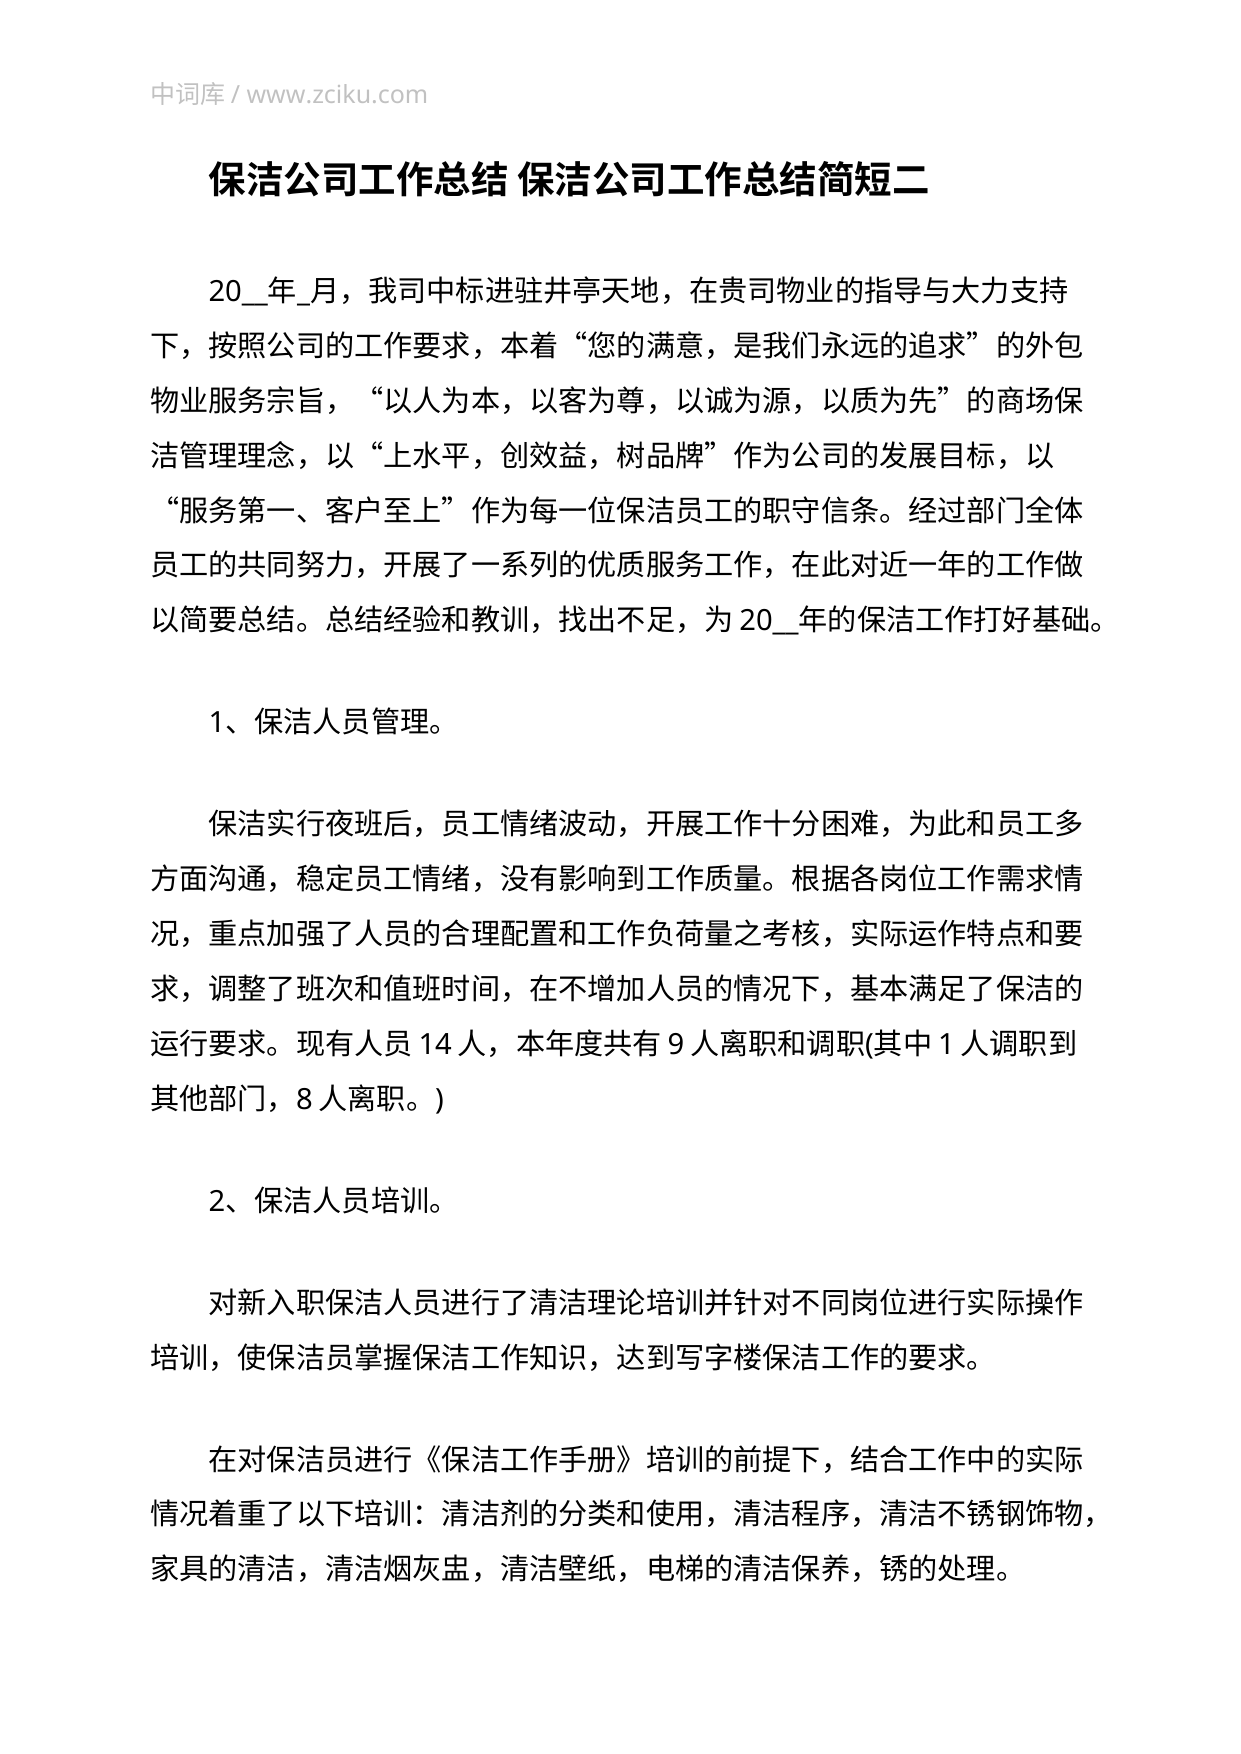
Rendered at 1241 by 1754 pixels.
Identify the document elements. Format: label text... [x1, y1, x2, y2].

text 在对保洁员进行《保洁工作手册》培训的前提下，结合工作中的实际情况着重了以下培训：清洁剂的分类和使用，清洁程序，清洁不锈钢饰物，家具的清洁，清洁烟灰盅，清洁壁纸，电梯的清洁保养，锈的处理。 [150, 1436, 1090, 1588]
text 2、保洁人员培训。 [150, 1177, 1090, 1220]
text 1、保洁人员管理。 [150, 699, 1090, 741]
text 20__年_月，我司中标进驻井亭天地，在贵司物业的指导与大力支持下，按照公司的工作要求，本着“您的满意，是我们永远的追求”的外包物业服务宗旨，“以人为本，以客为尊，以诚为源，以质为先”的商场保洁管理理念，以“上水平，创效益，树品牌”作为公司的发展目标，以“服务第一、客户至上”作为每一位保洁员工的职守信条。经过部门全体员工的共同努力，开展了一系列的优质服务工作，在此对近一年的工作做以简要总结。总结经验和教训，找出不足，为20__年的保洁工作打好基础。 [150, 267, 1090, 639]
text 对新入职保洁人员进行了清洁理论培训并针对不同岗位进行实际操作培训，使保洁员掌握保洁工作知识，达到写字楼保洁工作的要求。 [150, 1279, 1090, 1377]
text 保洁实行夜班后，员工情绪波动，开展工作十分困难，为此和员工多方面沟通，稳定员工情绪，没有影响到工作质量。根据各岗位工作需求情况，重点加强了人员的合理配置和工作负荷量之考核，实际运作特点和要求，调整了班次和值班时间，在不增加人员的情况下，基本满足了保洁的运行要求。现有人员14人，本年度共有9人离职和调职(其中1人调职到其他部门，8人离职。) [150, 801, 1090, 1118]
text 保洁公司工作总结 保洁公司工作总结简短二 [150, 150, 1090, 204]
